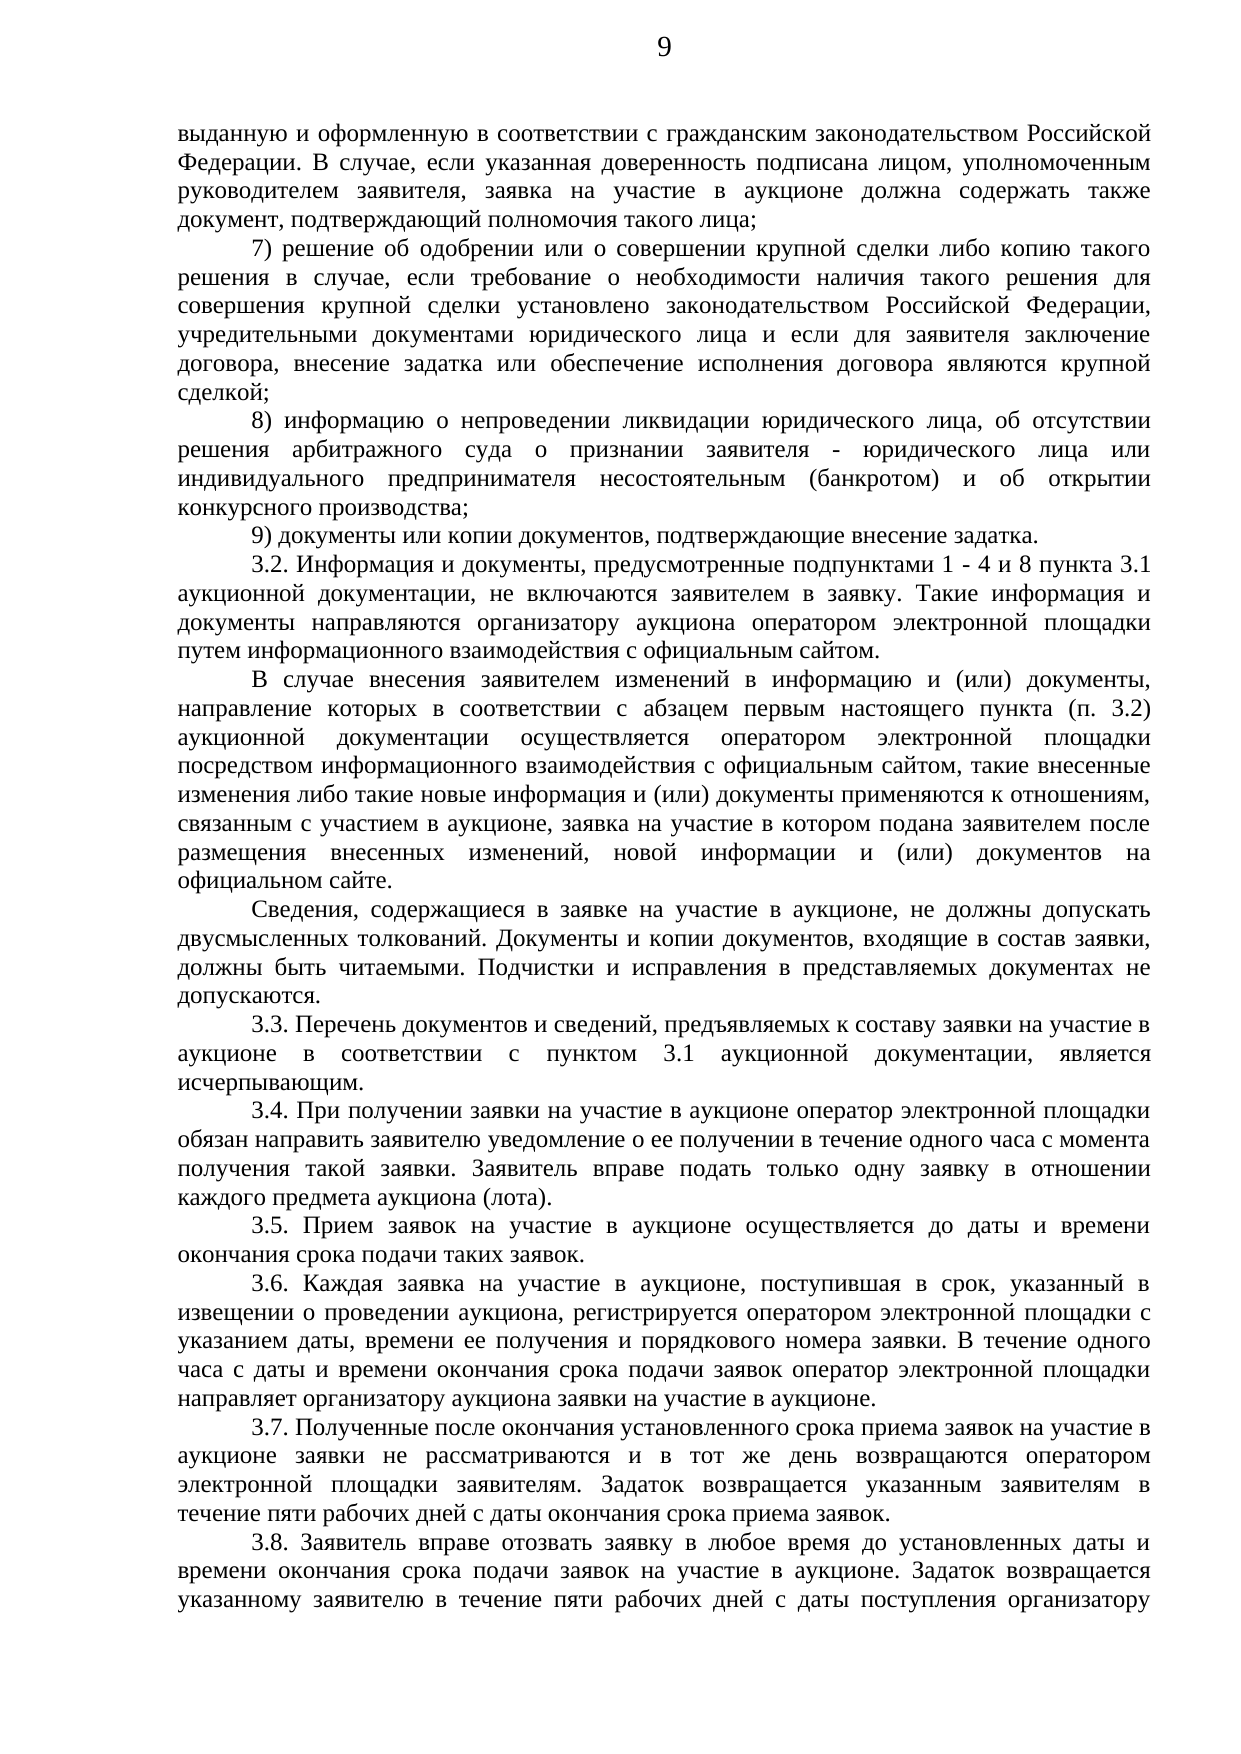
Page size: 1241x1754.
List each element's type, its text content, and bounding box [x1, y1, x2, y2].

text 3.6. Каждая заявка на участие в аукционе, поступившая в срок, указанный в извещении о проведении аукциона, регистрируется оператором электронной площадки с указанием даты, времени ее получения и порядкового номера заявки. В течение одного часа с даты и времени окончания срока подачи заявок оператор электронной площадки направляет организатору аукциона заявки на участие в аукционе. [177, 1268, 1152, 1412]
text 7) решение об одобрении или о совершении крупной сделки либо копию такого решения в случае, если требование о необходимости наличия такого решения для совершения крупной сделки установлено законодательством Российской Федерации, учредительными документами юридического лица и если для заявителя заключение договора, внесение задатка или обеспечение исполнения договора являются крупной сделкой; [177, 233, 1152, 406]
text 3.3. Перечень документов и сведений, предъявляемых к составу заявки на участие в аукционе в соответствии с пунктом 3.1 аукционной документации, является исчерпывающим. [177, 1009, 1152, 1096]
text 8) информацию о непроведении ликвидации юридического лица, об отсутствии решения арбитражного суда о признании заявителя - юридического лица или индивидуального предпринимателя несостоятельным (банкротом) и об открытии конкурсного производства; [177, 406, 1152, 521]
text 3.5. Прием заявок на участие в аукционе осуществляется до даты и времени окончания срока подачи таких заявок. [177, 1211, 1152, 1268]
text 3.4. При получении заявки на участие в аукционе оператор электронной площадки обязан направить заявителю уведомление о ее получении в течение одного часа с момента получения такой заявки. Заявитель вправе подать только одну заявку в отношении каждого предмета аукциона (лота). [177, 1096, 1152, 1211]
text 9) документы или копии документов, подтверждающие внесение задатка. [177, 521, 1152, 549]
text В случае внесения заявителем изменений в информацию и (или) документы, направление которых в соответствии с абзацем первым настоящего пункта (п. 3.2) аукционной документации осуществляется оператором электронной площадки посредством информационного взаимодействия с официальным сайтом, такие внесенные изменения либо такие новые информация и (или) документы применяются к отношениям, связанным с участием в аукционе, заявка на участие в котором подана заявителем после размещения внесенных изменений, новой информации и (или) документов на официальном сайте. [177, 664, 1152, 894]
text Сведения, содержащиеся в заявке на участие в аукционе, не должны допускать двусмысленных толкований. Документы и копии документов, входящие в состав заявки, должны быть читаемыми. Подчистки и исправления в представляемых документах не допускаются. [177, 894, 1152, 1009]
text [177, 1527, 1152, 1613]
text 3.2. Информация и документы, предусмотренные подпунктами 1 - 4 и 8 пункта 3.1 аукционной документации, не включаются заявителем в заявку. Такие информация и документы направляются организатору аукциона оператором электронной площадки путем информационного взаимодействия с официальным сайтом. [177, 549, 1152, 664]
text 3.7. Полученные после окончания установленного срока приема заявок на участие в аукционе заявки не рассматриваются и в тот же день возвращаются оператором электронной площадки заявителям. Задаток возвращается указанным заявителям в течение пяти рабочих дней с даты окончания срока приема заявок. [177, 1412, 1152, 1527]
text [177, 118, 1152, 233]
